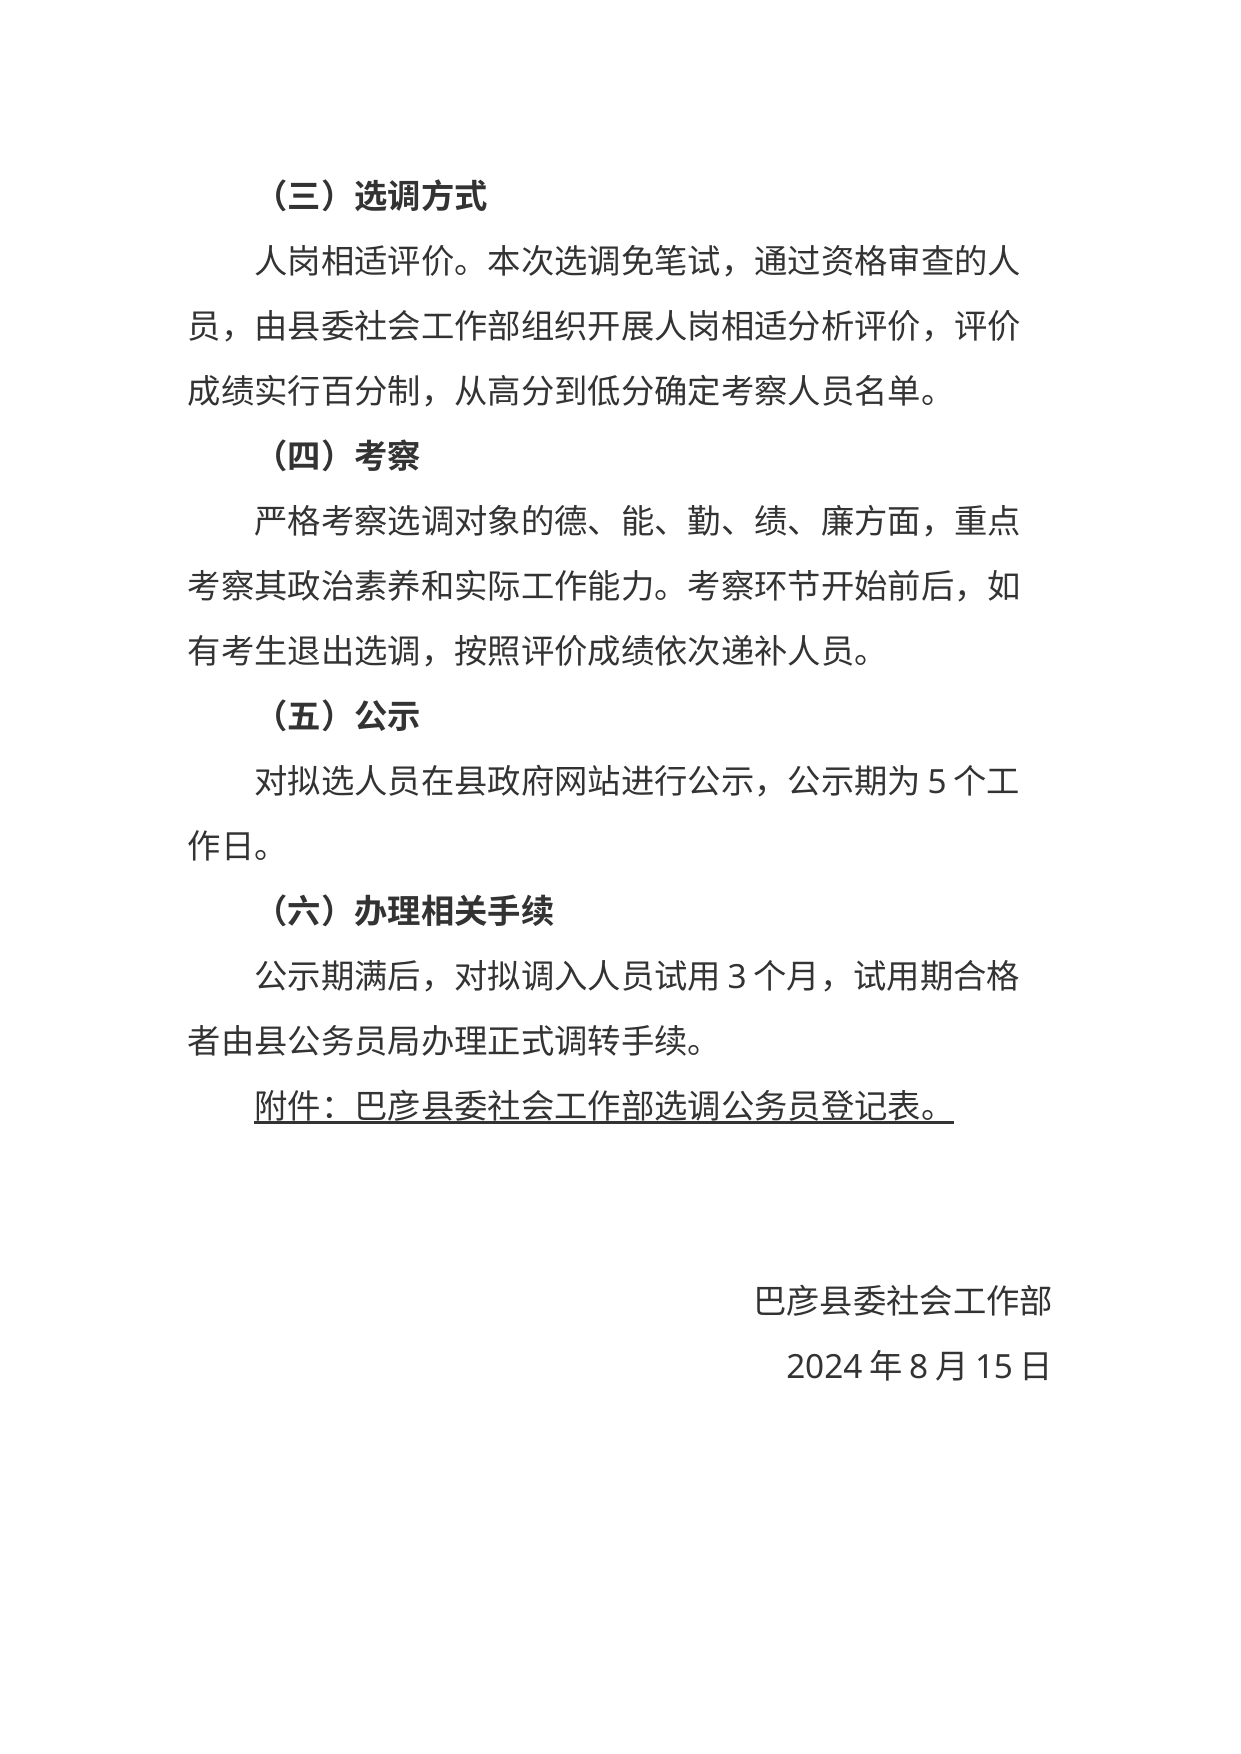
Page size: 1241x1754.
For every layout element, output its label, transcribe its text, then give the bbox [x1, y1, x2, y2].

text 对拟选人员在县政府网站进行公示，公示期为5个工作日。 [187, 747, 1053, 877]
text 人岗相适评价。本次选调免笔试，通过资格审查的人员，由县委社会工作部组织开展人岗相适分析评价，评价成绩实行百分制，从高分到低分确定考察人员名单。 [187, 227, 1053, 422]
text （三）选调方式 [187, 162, 1053, 227]
text 巴彦县委社会工作部 [187, 1267, 1053, 1332]
text （五）公示 [187, 682, 1053, 747]
text 附件：巴彦县委社会工作部选调公务员登记表。 [187, 1072, 1053, 1137]
text 2024年8月15日 [187, 1332, 1053, 1397]
text （四）考察 [187, 422, 1053, 487]
text 公示期满后，对拟调入人员试用3个月，试用期合格者由县公务员局办理正式调转手续。 [187, 942, 1053, 1072]
text 严格考察选调对象的德、能、勤、绩、廉方面，重点考察其政治素养和实际工作能力。考察环节开始前后，如有考生退出选调，按照评价成绩依次递补人员。 [187, 487, 1053, 682]
text （六）办理相关手续 [187, 877, 1053, 942]
